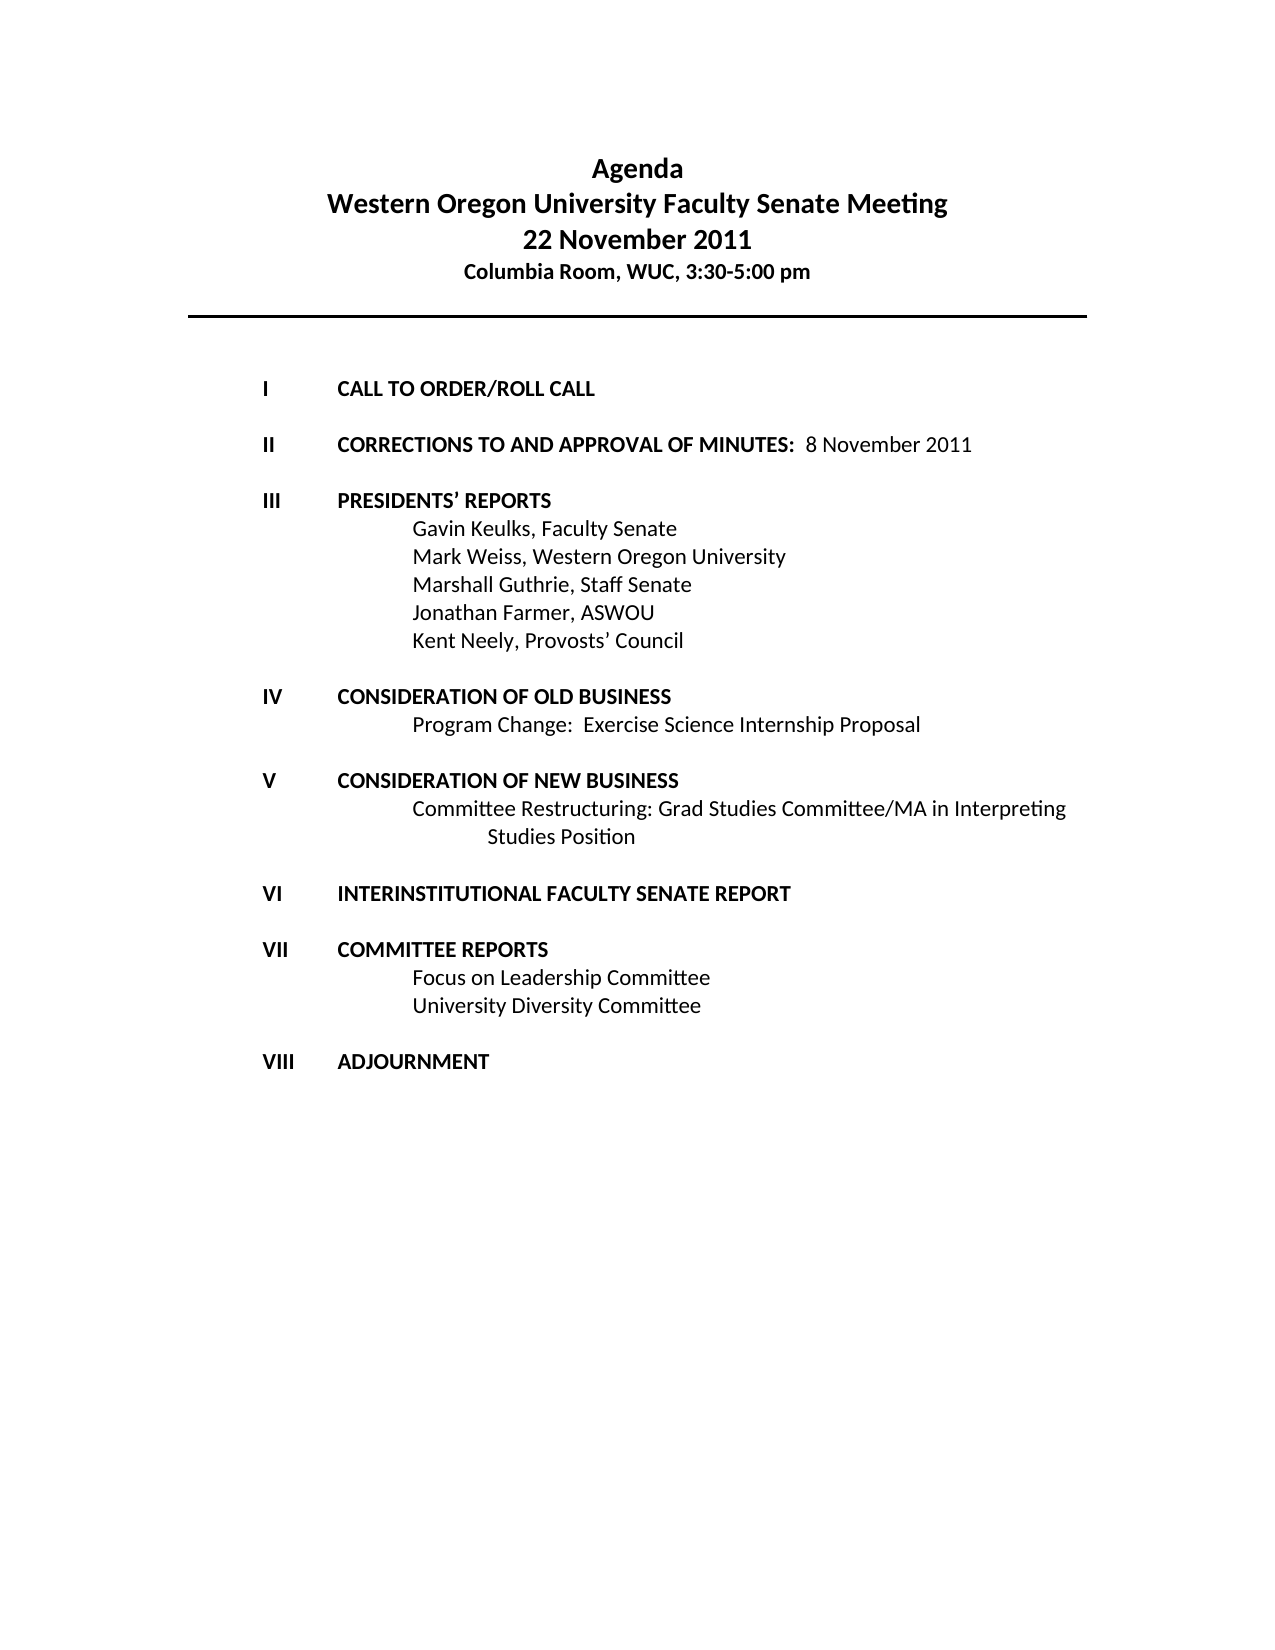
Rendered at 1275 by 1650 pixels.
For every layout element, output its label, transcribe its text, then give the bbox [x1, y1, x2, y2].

text IV CONSIDERATION OF OLD BUSINESS [262, 682, 1087, 710]
text III PRESIDENTS’ REPORTS [262, 486, 1087, 514]
text Faculty Senate Meeting [187, 186, 1087, 221]
text Mark Weiss, [262, 542, 1087, 570]
text V CONSIDERATION OF NEW BUSINESS [262, 766, 1087, 794]
text Focus on Leadership Committee [262, 963, 1087, 991]
text VIII ADJOURNMENT [262, 1047, 1087, 1075]
text Jonathan Farmer, ASWOU [262, 598, 1087, 626]
text University Diversity Committee [262, 991, 1087, 1019]
text Agenda [187, 150, 1087, 186]
text I CALL TO ORDER/ROLL CALL [262, 374, 1087, 402]
text Program Change: Exercise Science Internship Proposal [262, 710, 1087, 738]
text Neely, Provosts’ Council [262, 626, 1087, 654]
text Marshall Guthrie, Staff Senate [262, 570, 1087, 598]
text Columbia Room, WUC, 3:30-5:00 pm [187, 257, 1087, 285]
text II CORRECTIONS TO AND APPROVAL OF MINUTES: 8 November 2011 [262, 430, 1087, 458]
text 22 November 2011 [187, 221, 1087, 257]
text Gavin Keulks, Faculty Senate [262, 514, 1087, 542]
text VI INTERINSTITUTIONAL FACULTY SENATE REPORT [262, 879, 1087, 907]
text Committee Restructuring: Grad Studies Committee/MA in Interpreting [262, 794, 1087, 822]
text VII COMMITTEE REPORTS [262, 935, 1087, 963]
text Studies Position [412, 822, 1087, 851]
